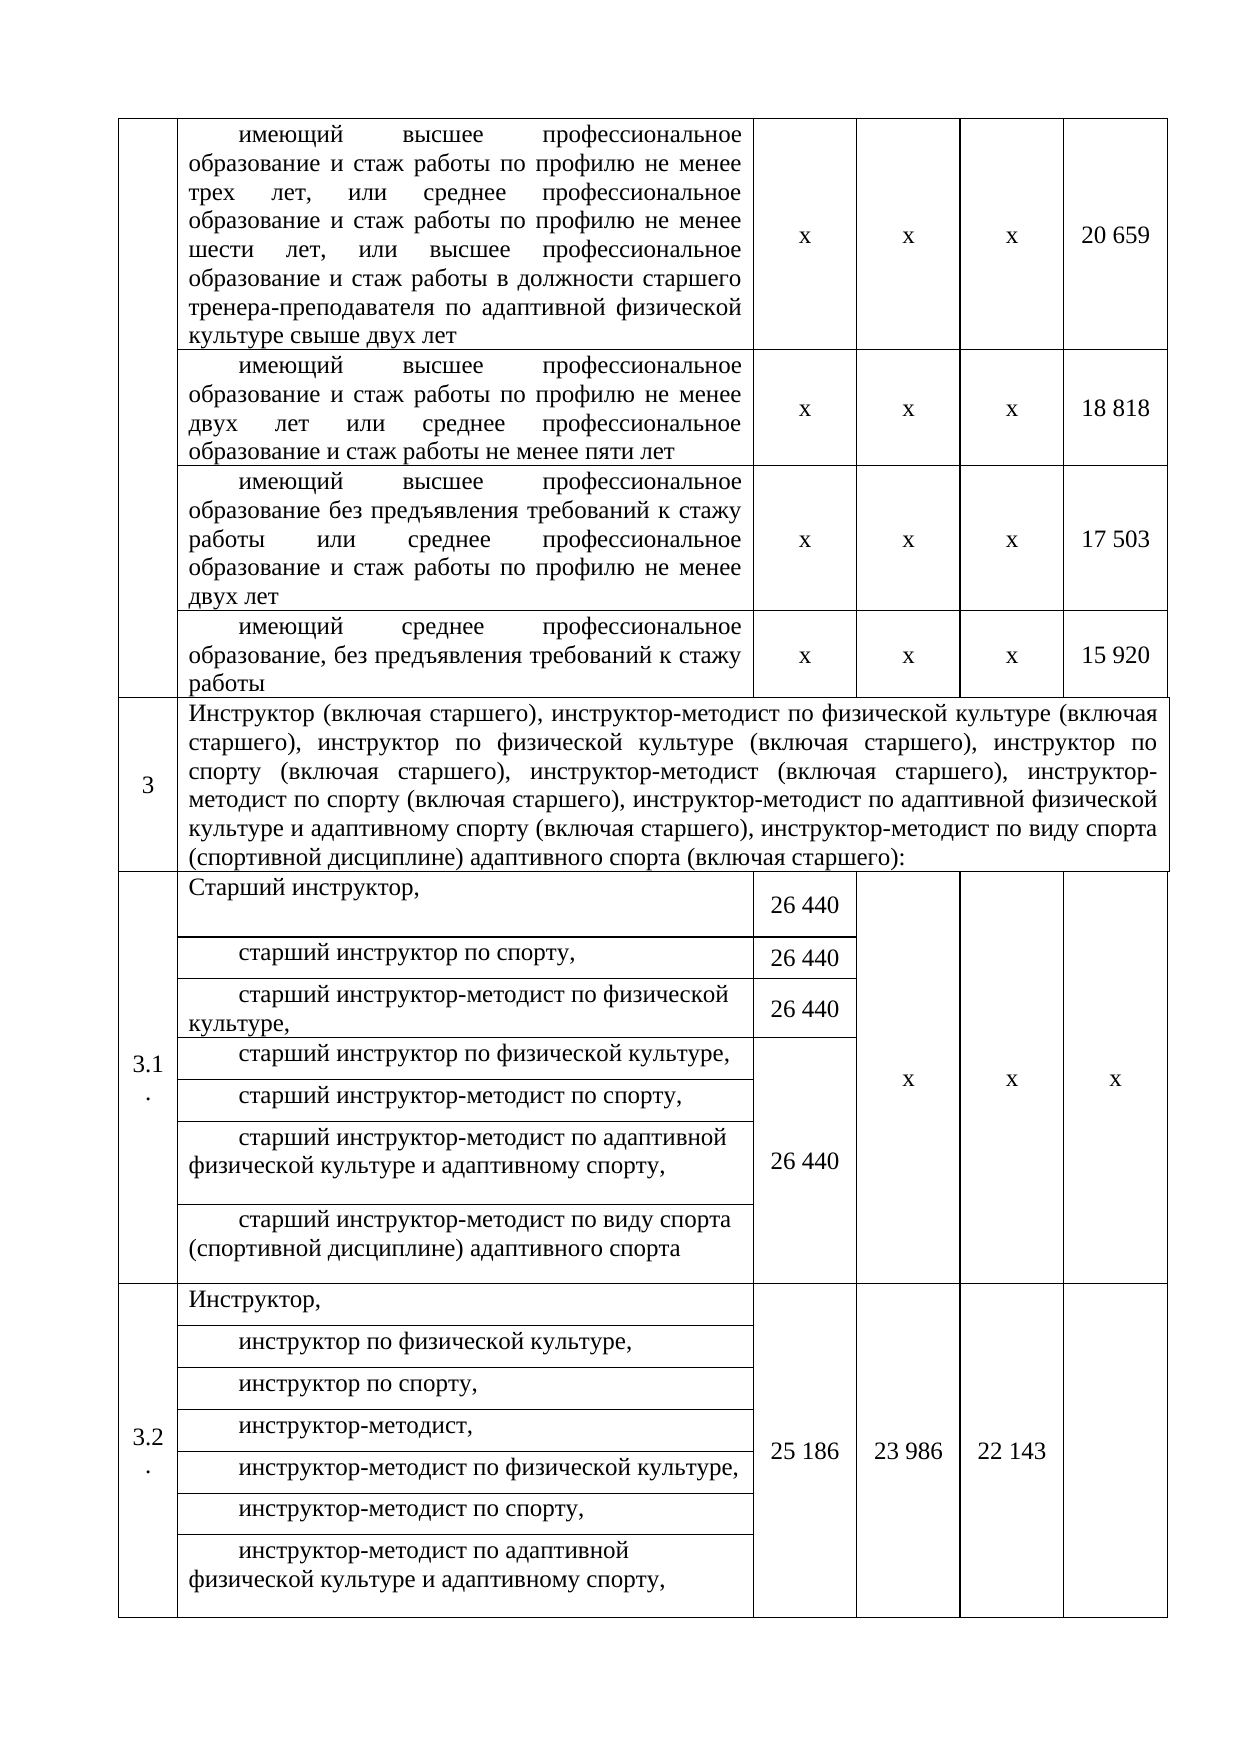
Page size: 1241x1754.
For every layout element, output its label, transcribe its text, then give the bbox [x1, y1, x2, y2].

table_cell х [961, 872, 1063, 1283]
table_cell 3 [119, 698, 177, 871]
table_cell инструктор по физической культуре, [178, 1326, 753, 1367]
table_cell х [1064, 872, 1167, 1283]
table_cell х [961, 350, 1063, 465]
table_cell имеющий высшее профессиональное образование и стаж работы по профилю не менее двух лет или среднее профессиональное образование и стаж работы не менее пяти лет [178, 350, 753, 465]
table_cell х [857, 611, 959, 697]
table_cell х [857, 350, 959, 465]
table_cell Инструктор, [178, 1284, 753, 1325]
table_cell 23 986 [857, 1284, 959, 1617]
table_cell имеющий высшее профессиональное образование без предъявления требований к стажу работы или среднее профессиональное образование и стаж работы по профилю не менее двух лет [178, 466, 753, 610]
table_cell х [961, 466, 1063, 610]
table_cell 17 503 [1064, 466, 1167, 610]
table_cell старший инструктор по спорту, [178, 938, 753, 978]
table_cell 26 440 [754, 872, 856, 936]
table_cell Инструктор (включая старшего), инструктор-методист по физической культуре (включая старшего), инструктор по физической культуре (включая старшего), инструктор по спорту (включая старшего), инструктор-методист (включая старшего), инструктор-методист по спорту (включая старшего), инструктор-методист по адаптивной физической культуре и адаптивному спорту (включая старшего), инструктор-методист по виду спорта (спортивной дисциплине) адаптивного спорта (включая старшего): [178, 698, 1169, 871]
table_cell х [961, 611, 1063, 697]
table_cell [1064, 1284, 1167, 1617]
table_cell инструктор-методист, [178, 1410, 753, 1451]
table_cell 22 143 [961, 1284, 1063, 1617]
table_cell х [857, 119, 959, 349]
table_cell х [754, 350, 856, 465]
table_cell старший инструктор-методист по спорту, [178, 1080, 753, 1121]
table_cell имеющий среднее профессиональное образование, без предъявления требований к стажу работы [178, 611, 753, 697]
table_cell 3.1. [119, 872, 177, 1283]
table_cell 15 920 [1064, 611, 1167, 697]
table_cell старший инструктор-методист по адаптивной физической культуре и адаптивному спорту, [178, 1122, 753, 1203]
table_cell 26 440 [754, 979, 856, 1037]
table_cell х [754, 466, 856, 610]
table_cell х [857, 466, 959, 610]
table_cell Старший инструктор, [178, 872, 753, 936]
table_cell инструктор-методист по спорту, [178, 1494, 753, 1534]
table_cell 26 440 [754, 938, 856, 978]
table_cell старший инструктор по физической культуре, [178, 1038, 753, 1079]
table_cell 25 186 [754, 1284, 856, 1617]
table_cell старший инструктор-методист по физической культуре, [178, 979, 753, 1037]
table_cell х [754, 119, 856, 349]
table_cell х [754, 611, 856, 697]
table_cell 3.2. [119, 1284, 177, 1617]
table_cell х [961, 119, 1063, 349]
table_cell имеющий высшее профессиональное образование и стаж работы по профилю не менее трех лет, или среднее профессиональное образование и стаж работы по профилю не менее шести лет, или высшее профессиональное образование и стаж работы в должности старшего тренера-преподавателя по адаптивной физической культуре свыше двух лет [178, 119, 753, 349]
table_cell инструктор по спорту, [178, 1368, 753, 1409]
table_cell старший инструктор-методист по виду спорта (спортивной дисциплине) адаптивного спорта [178, 1205, 753, 1283]
table_cell 18 818 [1064, 350, 1167, 465]
table_cell инструктор-методист по адаптивной физической культуре и адаптивному спорту, [178, 1535, 753, 1617]
table_cell инструктор-методист по физической культуре, [178, 1452, 753, 1492]
table_cell 20 659 [1064, 119, 1167, 349]
table_cell 26 440 [754, 1038, 856, 1283]
table_cell х [857, 872, 959, 1283]
